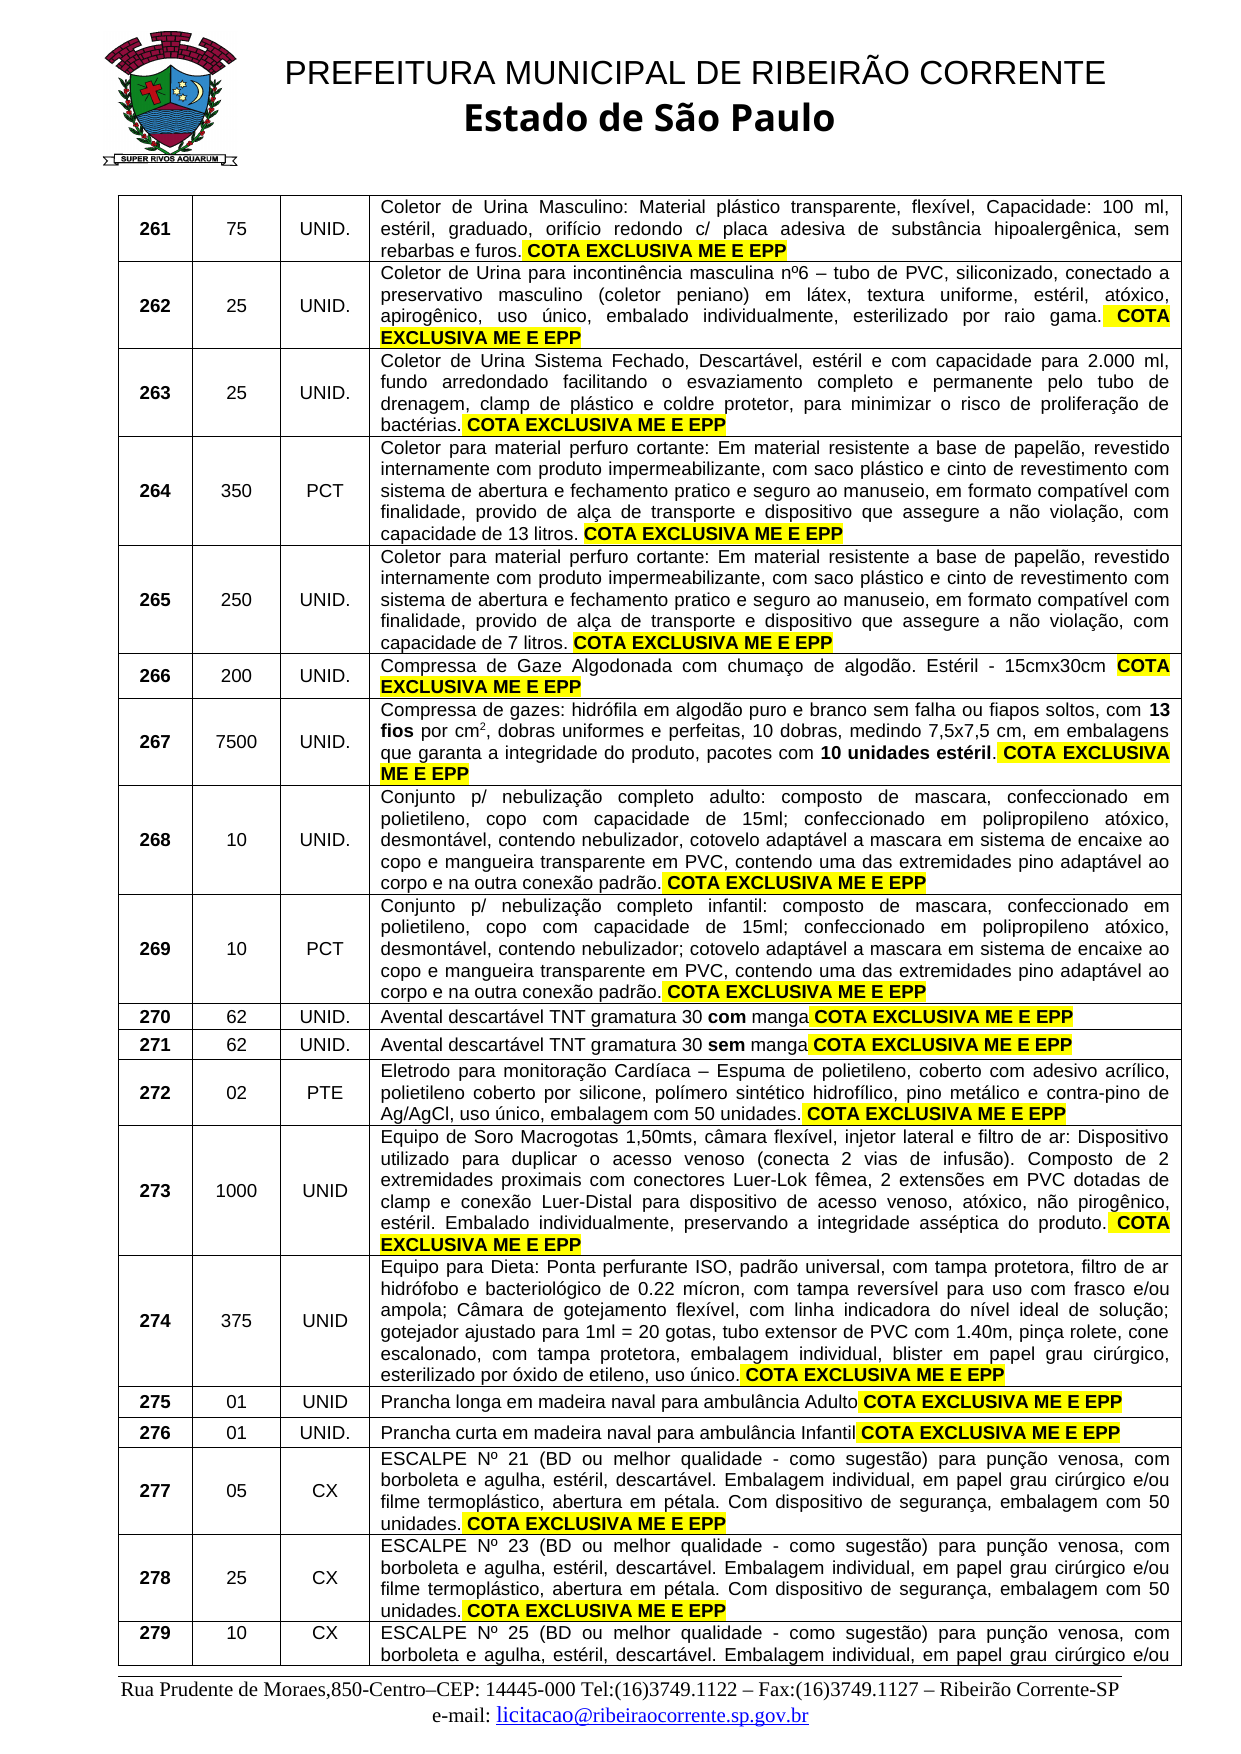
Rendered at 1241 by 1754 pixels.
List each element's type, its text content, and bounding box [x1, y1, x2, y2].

table_cell Coletor de Urina para incontinência masculina nº6 – tubo de PVC, siliconizado, conectado a preservativo masculino (coletor peniano) em látex, textura uniforme, estéril, atóxico, apirogênico, uso único, embalado individualmente, esterilizado por raio gama. COTA EXCLUSIVA ME E EPP [370, 262, 1181, 348]
table_cell PCT [281, 437, 369, 544]
table_cell 02 [193, 1060, 280, 1125]
table_cell Prancha longa em madeira naval para ambulância Adulto COTA EXCLUSIVA ME E EPP [370, 1387, 1181, 1417]
table_cell UNID. [281, 1030, 369, 1059]
table_cell 272 [119, 1060, 192, 1125]
table_cell 25 [193, 349, 280, 436]
table_cell 264 [119, 437, 192, 544]
table_cell CX [281, 1535, 369, 1621]
table_cell 268 [119, 786, 192, 894]
table_cell Equipo de Soro Macrogotas 1,50mts, câmara flexível, injetor lateral e filtro de ar: Dispositivo utilizado para duplicar o acesso venoso (conecta 2 vias de infusão). Composto de 2 extremidades proximais com conectores Luer-Lok fêmea, 2 extensões em PVC dotadas de clamp e conexão Luer-Distal para dispositivo de acesso venoso, atóxico, não pirogênico, estéril. Embalado individualmente, preservando a integridade asséptica do produto. COTA EXCLUSIVA ME E EPP [370, 1126, 1181, 1255]
table_cell 278 [119, 1535, 192, 1621]
table_cell 275 [119, 1387, 192, 1417]
table_cell UNID. [281, 1004, 369, 1029]
table_cell 10 [193, 786, 280, 894]
table_cell 277 [119, 1448, 192, 1534]
table_cell Equipo para Dieta: Ponta perfurante ISO, padrão universal, com tampa protetora, filtro de ar hidrófobo e bacteriológico de 0.22 mícron, com tampa reversível para uso com frasco e/ou ampola; Câmara de gotejamento flexível, com linha indicadora do nível ideal de solução; gotejador ajustado para 1ml = 20 gotas, tubo extensor de PVC com 1.40m, pinça rolete, cone escalonado, com tampa protetora, embalagem individual, blister em papel grau cirúrgico, esterilizado por óxido de etileno, uso único. COTA EXCLUSIVA ME E EPP [370, 1256, 1181, 1386]
table_cell ESCALPE Nº 23 (BD ou melhor qualidade - como sugestão) para punção venosa, com borboleta e agulha, estéril, descartável. Embalagem individual, em papel grau cirúrgico e/ou filme termoplástico, abertura em pétala. Com dispositivo de segurança, embalagem com 50 unidades. COTA EXCLUSIVA ME E EPP [370, 1535, 1181, 1621]
table_cell 200 [193, 654, 280, 697]
table_cell Coletor de Urina Masculino: Material plástico transparente, flexível, Capacidade: 100 ml, estéril, graduado, orifício redondo c/ placa adesiva de substância hipoalergênica, sem rebarbas e furos. COTA EXCLUSIVA ME E EPP [370, 196, 1181, 261]
table_cell 274 [119, 1256, 192, 1386]
table_cell 25 [193, 1535, 280, 1621]
table_cell 266 [119, 654, 192, 697]
table_cell UNID. [281, 546, 369, 653]
table_cell 62 [193, 1004, 280, 1029]
table_cell UNID. [281, 786, 369, 894]
table_cell 276 [119, 1418, 192, 1447]
table_cell UNID [281, 1256, 369, 1386]
table_cell 267 [119, 699, 192, 785]
table_cell Prancha curta em madeira naval para ambulância Infantil COTA EXCLUSIVA ME E EPP [370, 1418, 1181, 1447]
table_cell 262 [119, 262, 192, 348]
table_cell 10 [193, 895, 280, 1002]
table_cell ESCALPE Nº 21 (BD ou melhor qualidade - como sugestão) para punção venosa, com borboleta e agulha, estéril, descartável. Embalagem individual, em papel grau cirúrgico e/ou filme termoplástico, abertura em pétala. Com dispositivo de segurança, embalagem com 50 unidades. COTA EXCLUSIVA ME E EPP [370, 1448, 1181, 1534]
table_cell UNID. [281, 1418, 369, 1447]
table_cell 269 [119, 895, 192, 1002]
table_cell 75 [193, 196, 280, 261]
picture [102, 31, 238, 166]
table_cell 05 [193, 1448, 280, 1534]
table_cell 265 [119, 546, 192, 653]
table_cell UNID. [281, 699, 369, 785]
table_cell 10 [193, 1622, 280, 1665]
table_cell UNID [281, 1126, 369, 1255]
table_cell 1000 [193, 1126, 280, 1255]
table_cell 350 [193, 437, 280, 544]
table_cell 375 [193, 1256, 280, 1386]
table_cell 263 [119, 349, 192, 436]
table_cell Coletor para material perfuro cortante: Em material resistente a base de papelão, revestido internamente com produto impermeabilizante, com saco plástico e cinto de revestimento com sistema de abertura e fechamento pratico e seguro ao manuseio, em formato compatível com finalidade, provido de alça de transporte e dispositivo que assegure a não violação, com capacidade de 13 litros. COTA EXCLUSIVA ME E EPP [370, 437, 1181, 544]
table_cell Compressa de gazes: hidrófila em algodão puro e branco sem falha ou fiapos soltos, com 13 fios por cm2, dobras uniformes e perfeitas, 10 dobras, medindo 7,5x7,5 cm, em embalagens que garanta a integridade do produto, pacotes com 10 unidades estéril. COTA EXCLUSIVA ME E EPP [370, 699, 1181, 785]
table_cell Conjunto p/ nebulização completo adulto: composto de mascara, confeccionado em polietileno, copo com capacidade de 15ml; confeccionado em polipropileno atóxico, desmontável, contendo nebulizador, cotovelo adaptável a mascara em sistema de encaixe ao copo e mangueira transparente em PVC, contendo uma das extremidades pino adaptável ao corpo e na outra conexão padrão. COTA EXCLUSIVA ME E EPP [370, 786, 1181, 894]
table_cell Coletor para material perfuro cortante: Em material resistente a base de papelão, revestido internamente com produto impermeabilizante, com saco plástico e cinto de revestimento com sistema de abertura e fechamento pratico e seguro ao manuseio, em formato compatível com finalidade, provido de alça de transporte e dispositivo que assegure a não violação, com capacidade de 7 litros. COTA EXCLUSIVA ME E EPP [370, 546, 1181, 653]
table_cell 62 [193, 1030, 280, 1059]
table_cell 270 [119, 1004, 192, 1029]
table_cell 271 [119, 1030, 192, 1059]
table_cell Avental descartável TNT gramatura 30 sem manga COTA EXCLUSIVA ME E EPP [370, 1030, 1181, 1059]
table_cell UNID. [281, 349, 369, 436]
table_cell UNID. [281, 262, 369, 348]
table_cell 250 [193, 546, 280, 653]
table_cell UNID. [281, 654, 369, 697]
table_cell Conjunto p/ nebulização completo infantil: composto de mascara, confeccionado em polietileno, copo com capacidade de 15ml; confeccionado em polipropileno atóxico, desmontável, contendo nebulizador; cotovelo adaptável a mascara em sistema de encaixe ao copo e mangueira transparente em PVC, contendo uma das extremidades pino adaptável ao corpo e na outra conexão padrão. COTA EXCLUSIVA ME E EPP [370, 895, 1181, 1002]
table_cell Coletor de Urina Sistema Fechado, Descartável, estéril e com capacidade para 2.000 ml, fundo arredondado facilitando o esvaziamento completo e permanente pelo tubo de drenagem, clamp de plástico e coldre protetor, para minimizar o risco de proliferação de bactérias. COTA EXCLUSIVA ME E EPP [370, 349, 1181, 436]
table_cell 273 [119, 1126, 192, 1255]
table_cell 01 [193, 1387, 280, 1417]
table_cell 261 [119, 196, 192, 261]
table_cell 7500 [193, 699, 280, 785]
table_cell 01 [193, 1418, 280, 1447]
table_cell UNID. [281, 196, 369, 261]
table_cell PCT [281, 895, 369, 1002]
table_cell 25 [193, 262, 280, 348]
table_cell PTE [281, 1060, 369, 1125]
table_cell CX [281, 1622, 369, 1665]
table_cell Avental descartável TNT gramatura 30 com manga COTA EXCLUSIVA ME E EPP [370, 1004, 1181, 1029]
table_cell UNID [281, 1387, 369, 1417]
table_cell 279 [119, 1622, 192, 1665]
table_cell CX [281, 1448, 369, 1534]
table_cell Compressa de Gaze Algodonada com chumaço de algodão. Estéril - 15cmx30cm COTA EXCLUSIVA ME E EPP [370, 654, 1181, 697]
table_cell Eletrodo para monitoração Cardíaca – Espuma de polietileno, coberto com adesivo acrílico, polietileno coberto por silicone, polímero sintético hidrofílico, pino metálico e contra-pino de Ag/AgCl, uso único, embalagem com 50 unidades. COTA EXCLUSIVA ME E EPP [370, 1060, 1181, 1125]
